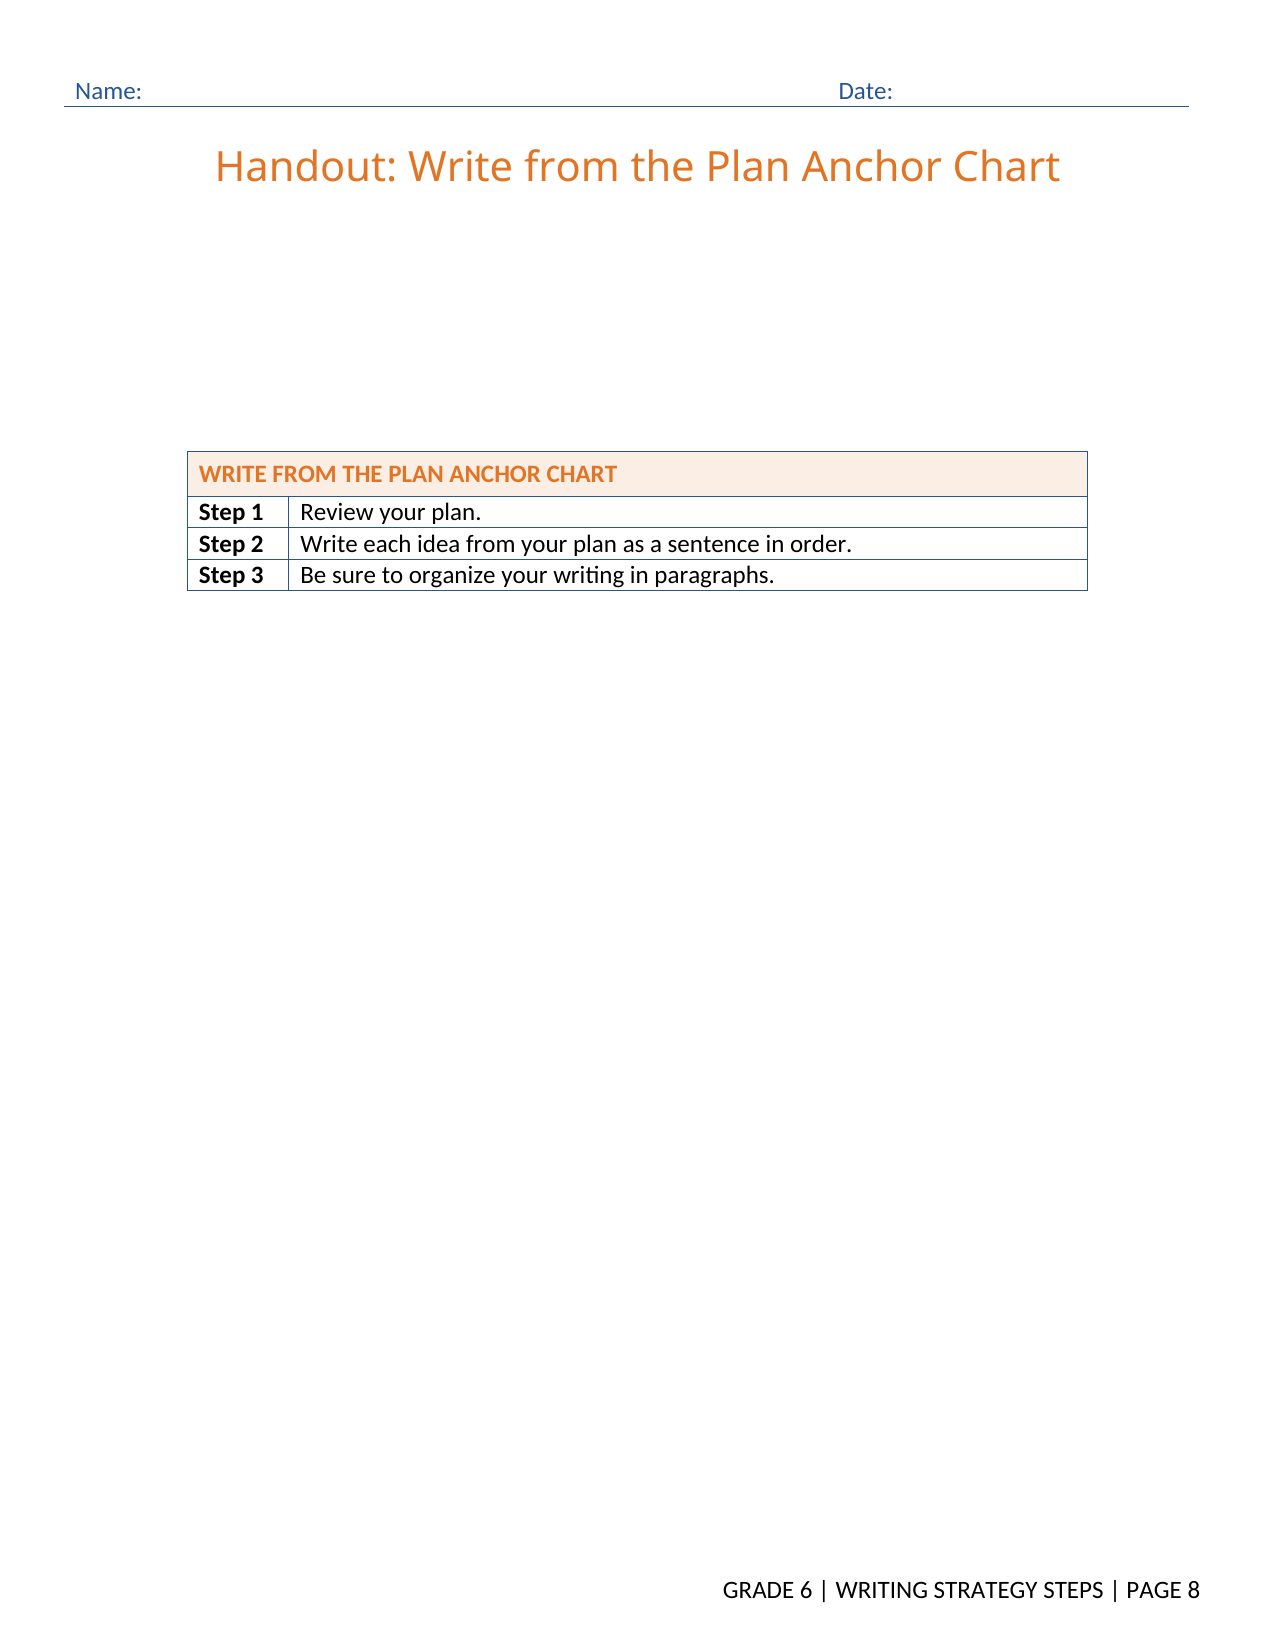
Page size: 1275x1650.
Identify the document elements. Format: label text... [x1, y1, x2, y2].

table_cell Be sure to organize your writing in paragraphs. [289, 560, 1087, 590]
table_cell Step 3 [188, 560, 288, 590]
table_cell Step 1 [188, 497, 288, 527]
table_cell Step 2 [188, 528, 288, 559]
subtitle Handout: Write from the Plan Anchor Chart [75, 137, 1200, 194]
table_header Name: [64, 75, 827, 106]
table_cell Write each idea from your plan as a sentence in order. [289, 528, 1087, 559]
table_cell Review your plan. [289, 497, 1087, 527]
table_header Date: [827, 75, 1189, 106]
table_header WRITE FROM THE PLAN ANCHOR CHART [188, 452, 1087, 496]
